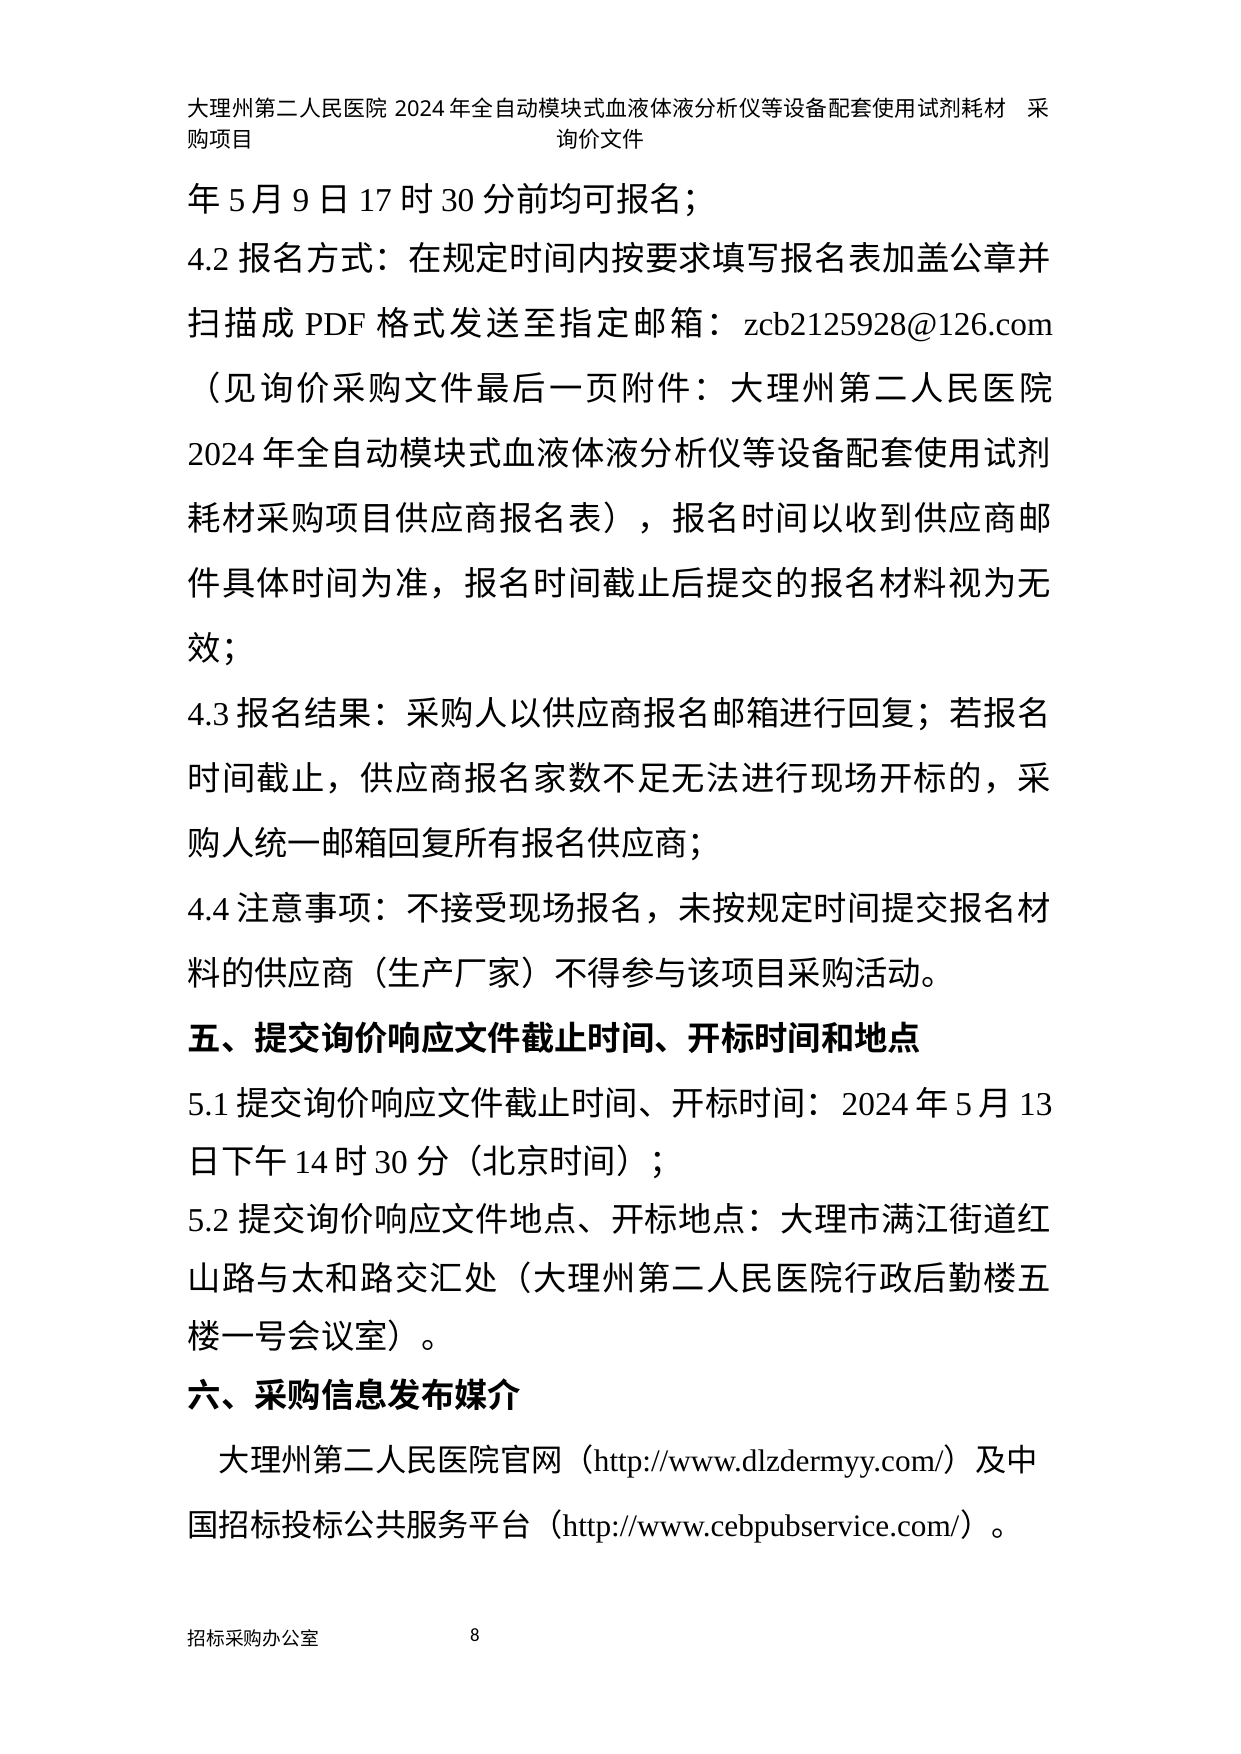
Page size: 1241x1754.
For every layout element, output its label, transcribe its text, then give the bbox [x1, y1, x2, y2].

text 5.1提交询价响应文件截止时间、开标时间：2024年5月13日下午14时30 分（北京时间）； [187, 1068, 1053, 1185]
subtitle 五、提交询价响应文件截止时间、开标时间和地点 [187, 1003, 1053, 1068]
text 4.2 报名方式：在规定时间内按要求填写报名表加盖公章并扫描成PDF格式发送至指定邮箱：zcb2125928@126.com（见询价采购文件最后一页附件：大理州第二人民医院 2024年全自动模块式血液体液分析仪等设备配套使用试剂耗材采购项目供应商报名表），报名时间以收到供应商邮件具体时间为准，报名时间截止后提交的报名材料视为无效； [187, 223, 1053, 678]
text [187, 165, 1053, 223]
text 大理州第二人民医院官网（http://www.dlzdermyy.com/）及中国招标投标公共服务平台（http://www.cebpubservice.com/）。 [187, 1425, 1053, 1555]
text 5.2 提交询价响应文件地点、开标地点：大理市满江街道红山路与太和路交汇处（大理州第二人民医院行政后勤楼五楼一号会议室）。 [187, 1185, 1053, 1360]
text 4.3报名结果：采购人以供应商报名邮箱进行回复；若报名时间截止，供应商报名家数不足无法进行现场开标的，采购人统一邮箱回复所有报名供应商； [187, 678, 1053, 873]
subtitle 六、采购信息发布媒介 [187, 1360, 1053, 1425]
text 4.4注意事项：不接受现场报名，未按规定时间提交报名材料的供应商（生产厂家）不得参与该项目采购活动。 [187, 873, 1053, 1003]
